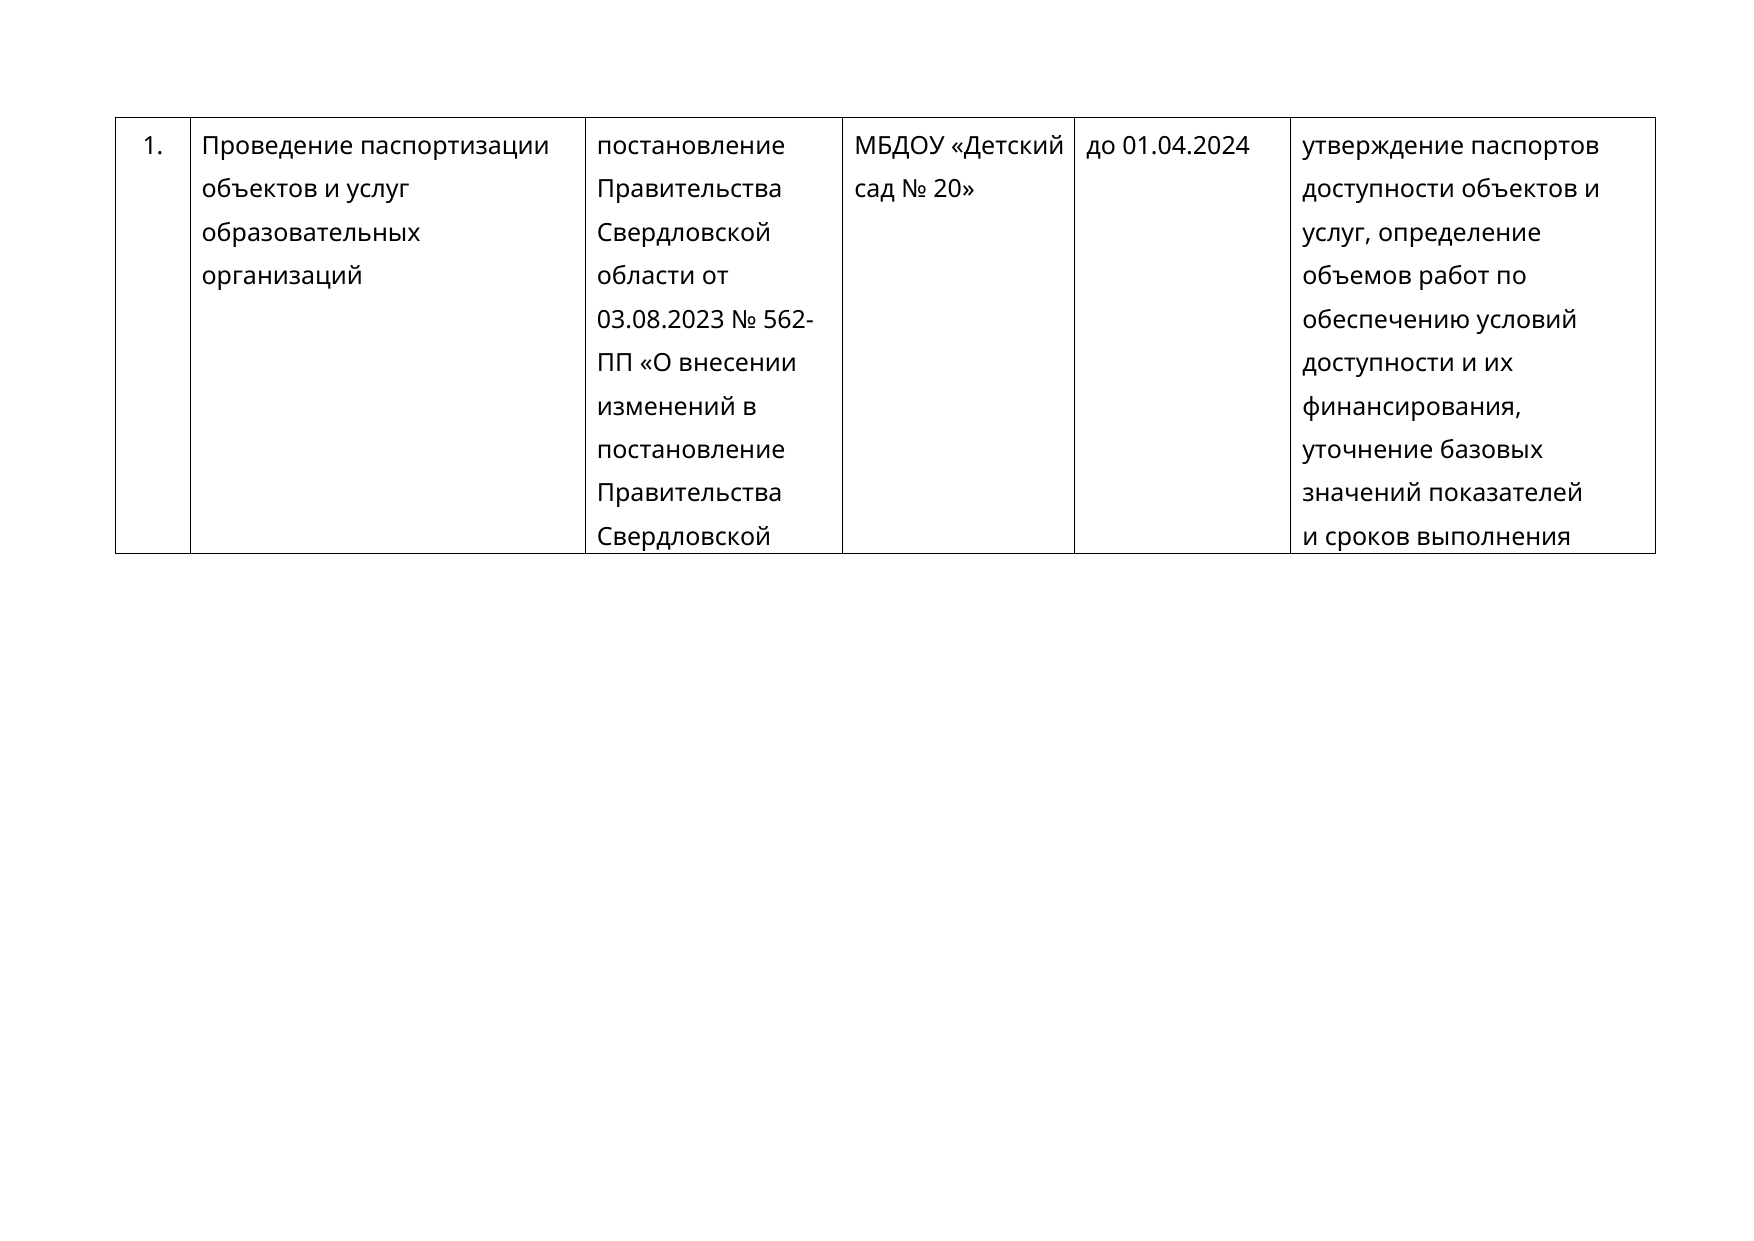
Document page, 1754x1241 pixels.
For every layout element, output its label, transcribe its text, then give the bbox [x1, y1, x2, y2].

table_cell до 01.04.2024 [1075, 118, 1290, 553]
table_cell утверждение паспортов доступности объектов и услуг, определение объемов работ по обеспечению условий доступности и их финансирования, уточнение базовых значений показателей и сроков выполнения [1291, 118, 1655, 553]
table_cell 1. [116, 118, 190, 553]
table_cell Проведение паспортизации объектов и услуг образовательных организаций [191, 118, 585, 553]
table_cell постановление Правительства Свердловской области от 03.08.2023 № 562- ПП «О внесении изменений в постановление Правительства Свердловской [586, 118, 842, 553]
table_cell МБДОУ «Детский сад № 20» [843, 118, 1074, 553]
